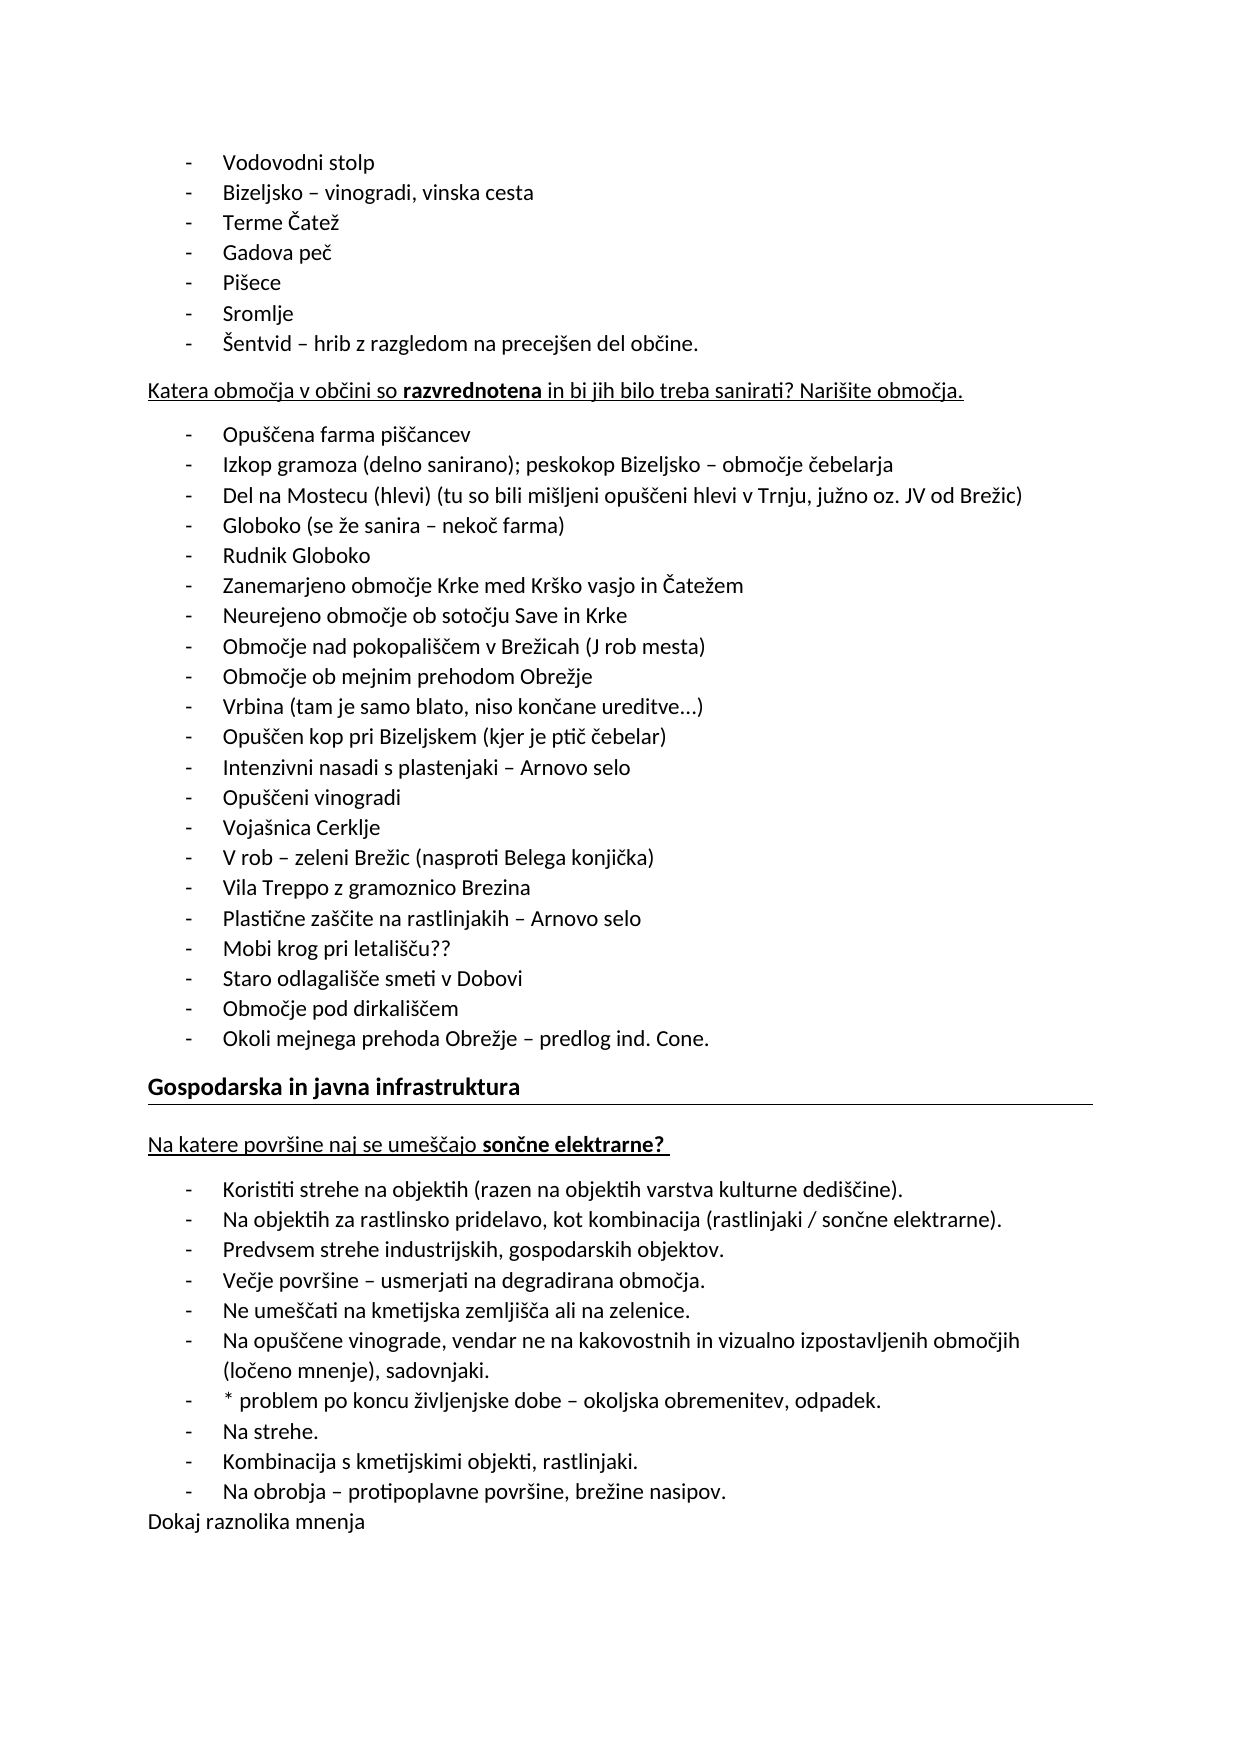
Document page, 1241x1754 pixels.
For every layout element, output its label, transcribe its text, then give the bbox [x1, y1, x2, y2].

list Del na Mostecu (hlevi) (tu so bili mišljeni opuščeni hlevi v Trnju, južno oz. JV od Brežic) [185, 481, 1093, 509]
list Rudnik Globoko [185, 541, 1093, 569]
text Gospodarska in javna infrastruktura [148, 1071, 1093, 1104]
list * problem po koncu življenjske dobe – okoljska obremenitev, odpadek. [185, 1387, 1093, 1414]
list Opuščeni vinogradi [185, 783, 1093, 811]
list Opuščen kop pri Bizeljskem (kjer je ptič čebelar) [185, 722, 1093, 751]
list Kombinacija s kmetijskimi objekti, rastlinjaki. [185, 1447, 1093, 1475]
list Bizeljsko – vinogradi, vinska cesta [185, 178, 1093, 206]
list Predvsem strehe industrijskih, gospodarskih objektov. [185, 1236, 1093, 1263]
text Katera območja v občini so razvrednotena in bi jih bilo treba sanirati? Narišite območja. [148, 376, 1093, 404]
list Šentvid – hrib z razgledom na precejšen del občine. [185, 329, 1093, 357]
list Opuščena farma piščancev [185, 420, 1093, 448]
list Na objektih za rastlinsko pridelavo, kot kombinacija (rastlinjaki / sončne elektrarne). [185, 1205, 1093, 1233]
list Koristiti strehe na objektih (razen na objektih varstva kulturne dediščine). [185, 1175, 1093, 1203]
list Na opuščene vinograde, vendar ne na kakovostnih in vizualno izpostavljenih območjih (ločeno mnenje), sadovnjaki. [185, 1326, 1093, 1384]
list Vila Treppo z gramoznico Brezina [185, 873, 1093, 902]
list Izkop gramoza (delno sanirano); peskokop Bizeljsko – območje čebelarja [185, 451, 1093, 479]
list Vrbina (tam je samo blato, niso končane ureditve...) [185, 692, 1093, 720]
list Vojašnica Cerklje [185, 813, 1093, 841]
list Sromlje [185, 299, 1093, 327]
list Staro odlagališče smeti v Dobovi [185, 964, 1093, 992]
list Vodovodni stolp [185, 148, 1093, 176]
text Na katere površine naj se umeščajo sončne elektrarne? [148, 1130, 1093, 1158]
list Okoli mejnega prehoda Obrežje – predlog ind. Cone. [185, 1024, 1093, 1053]
list Ne umeščati na kmetijska zemljišča ali na zelenice. [185, 1296, 1093, 1324]
list Plastične zaščite na rastlinjakih – Arnovo selo [185, 904, 1093, 932]
list Na strehe. [185, 1417, 1093, 1445]
list Pišece [185, 268, 1093, 296]
list Večje površine – usmerjati na degradirana območja. [185, 1266, 1093, 1294]
list Območje pod dirkališčem [185, 994, 1093, 1022]
list Območje nad pokopališčem v Brežicah (J rob mesta) [185, 632, 1093, 660]
list V rob – zeleni Brežic (nasproti Belega konjička) [185, 843, 1093, 871]
list Globoko (se že sanira – nekoč farma) [185, 511, 1093, 539]
text Dokaj raznolika mnenja [148, 1507, 1093, 1535]
list Gadova peč [185, 238, 1093, 266]
list Območje ob mejnim prehodom Obrežje [185, 662, 1093, 690]
list Intenzivni nasadi s plastenjaki – Arnovo selo [185, 753, 1093, 781]
list Terme Čatež [185, 208, 1093, 236]
list Na obrobja – protipoplavne površine, brežine nasipov. [185, 1477, 1093, 1505]
list Mobi krog pri letališču?? [185, 934, 1093, 962]
list Neurejeno območje ob sotočju Save in Krke [185, 602, 1093, 630]
list Zanemarjeno območje Krke med Krško vasjo in Čatežem [185, 571, 1093, 599]
